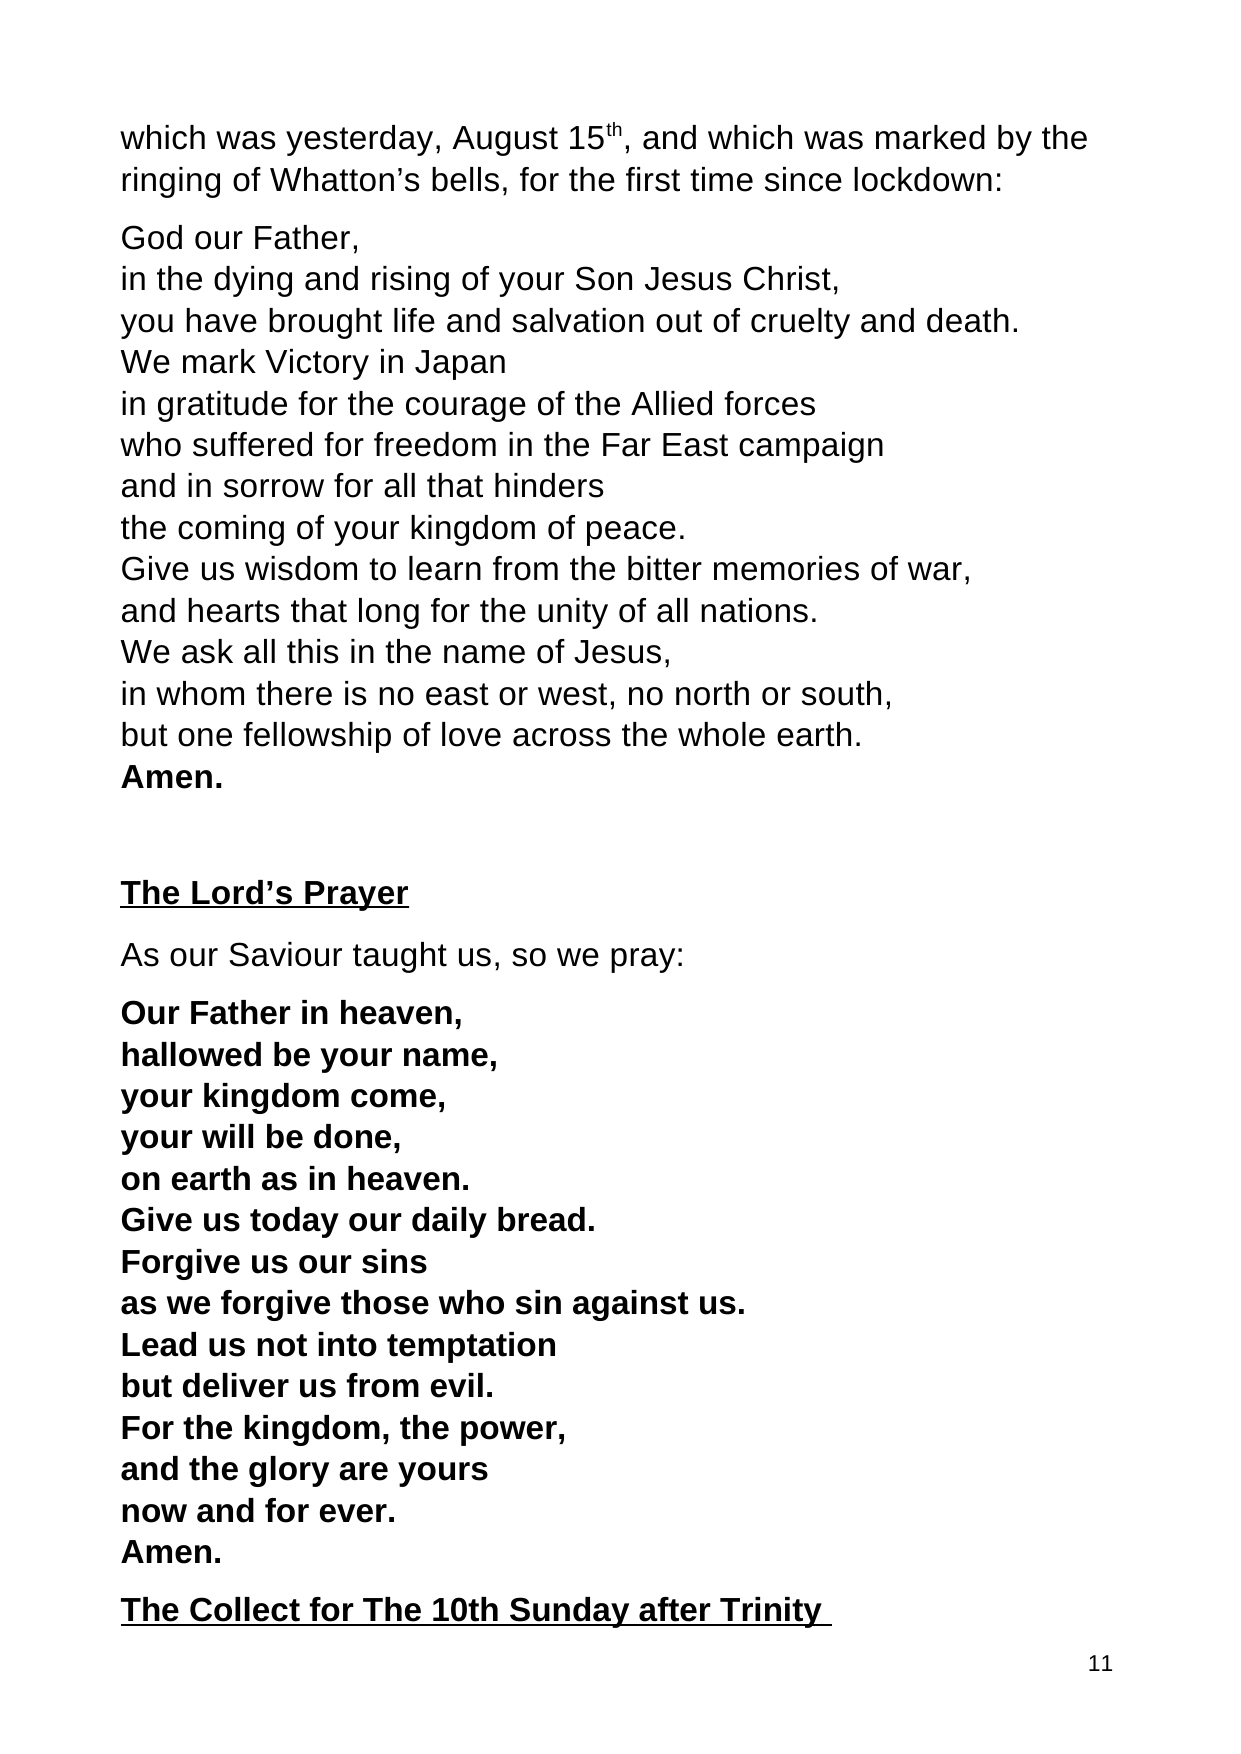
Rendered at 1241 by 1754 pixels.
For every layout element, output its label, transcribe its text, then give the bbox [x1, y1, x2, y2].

text The Lord’s Prayer As our Saviour taught us, so we pray: [120, 873, 1124, 973]
text God our Father, in the dying and rising of your Son Jesus Christ, you have brought life and salvation out of cruelty and death. We mark Victory in Japan in gratitude for the courage of the Allied forces who suffered for freedom in the Far East campaign and in sorrow for all that hinders the coming of your kingdom of peace. Give us wisdom to learn from the bitter memories of war, and hearts that long for the unity of all nations. We ask all this in the name of Jesus, in whom there is no east or west, no north or south, but one fellowship of love across the whole earth. Amen. [120, 218, 1124, 795]
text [120, 1590, 1124, 1629]
text Our Father in heaven, hallowed be your name, your kingdom come, your will be done, on earth as in heaven. Give us today our daily bread. Forgive us our sins as we forgive those who sin against us. Lead us not into temptation but deliver us from evil. For the kingdom, the power, and the glory are yours now and for ever. Amen. [120, 993, 1124, 1571]
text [120, 118, 1124, 198]
